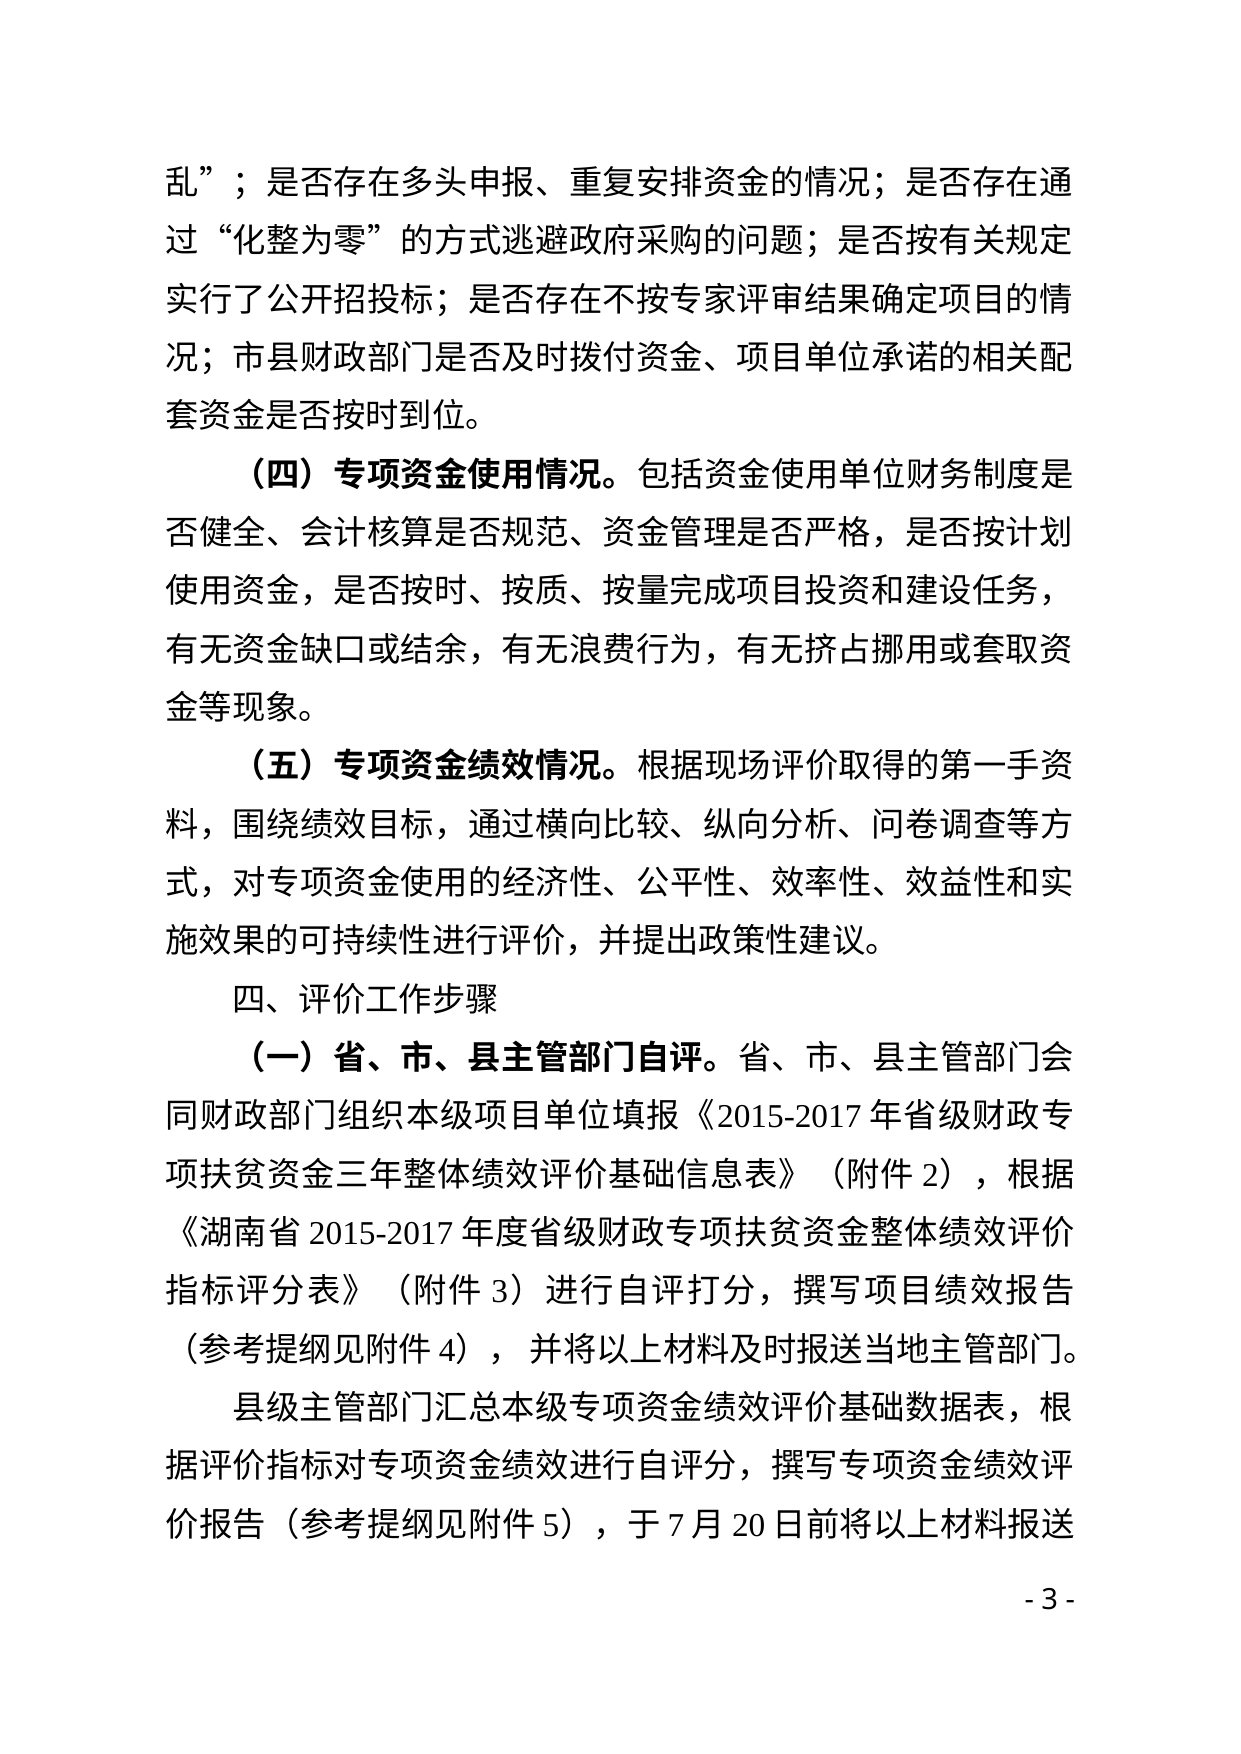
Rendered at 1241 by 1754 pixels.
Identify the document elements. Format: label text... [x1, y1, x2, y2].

text （一）省、市、县主管部门自评。省、市、县主管部门会同财政部门组织本级项目单位填报《2015-2017年省级财政专项扶贫资金三年整体绩效评价基础信息表》（附件2），根据《湖南省2015-2017年度省级财政专项扶贫资金整体绩效评价指标评分表》（附件3）进行自评打分，撰写项目绩效报告（参考提纲见附件4）， 并将以上材料及时报送当地主管部门。 [165, 1023, 1075, 1373]
text （四）专项资金使用情况。包括资金使用单位财务制度是否健全、会计核算是否规范、资金管理是否严格，是否按计划使用资金，是否按时、按质、按量完成项目投资和建设任务，有无资金缺口或结余，有无浪费行为，有无挤占挪用或套取资金等现象。 [165, 439, 1075, 731]
text （五）专项资金绩效情况。根据现场评价取得的第一手资料，围绕绩效目标，通过横向比较、纵向分析、问卷调查等方式，对专项资金使用的经济性、公平性、效率性、效益性和实施效果的可持续性进行评价，并提出政策性建议。 [165, 731, 1075, 964]
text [165, 1373, 1075, 1548]
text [165, 148, 1075, 439]
text 四、评价工作步骤 [165, 964, 1075, 1023]
